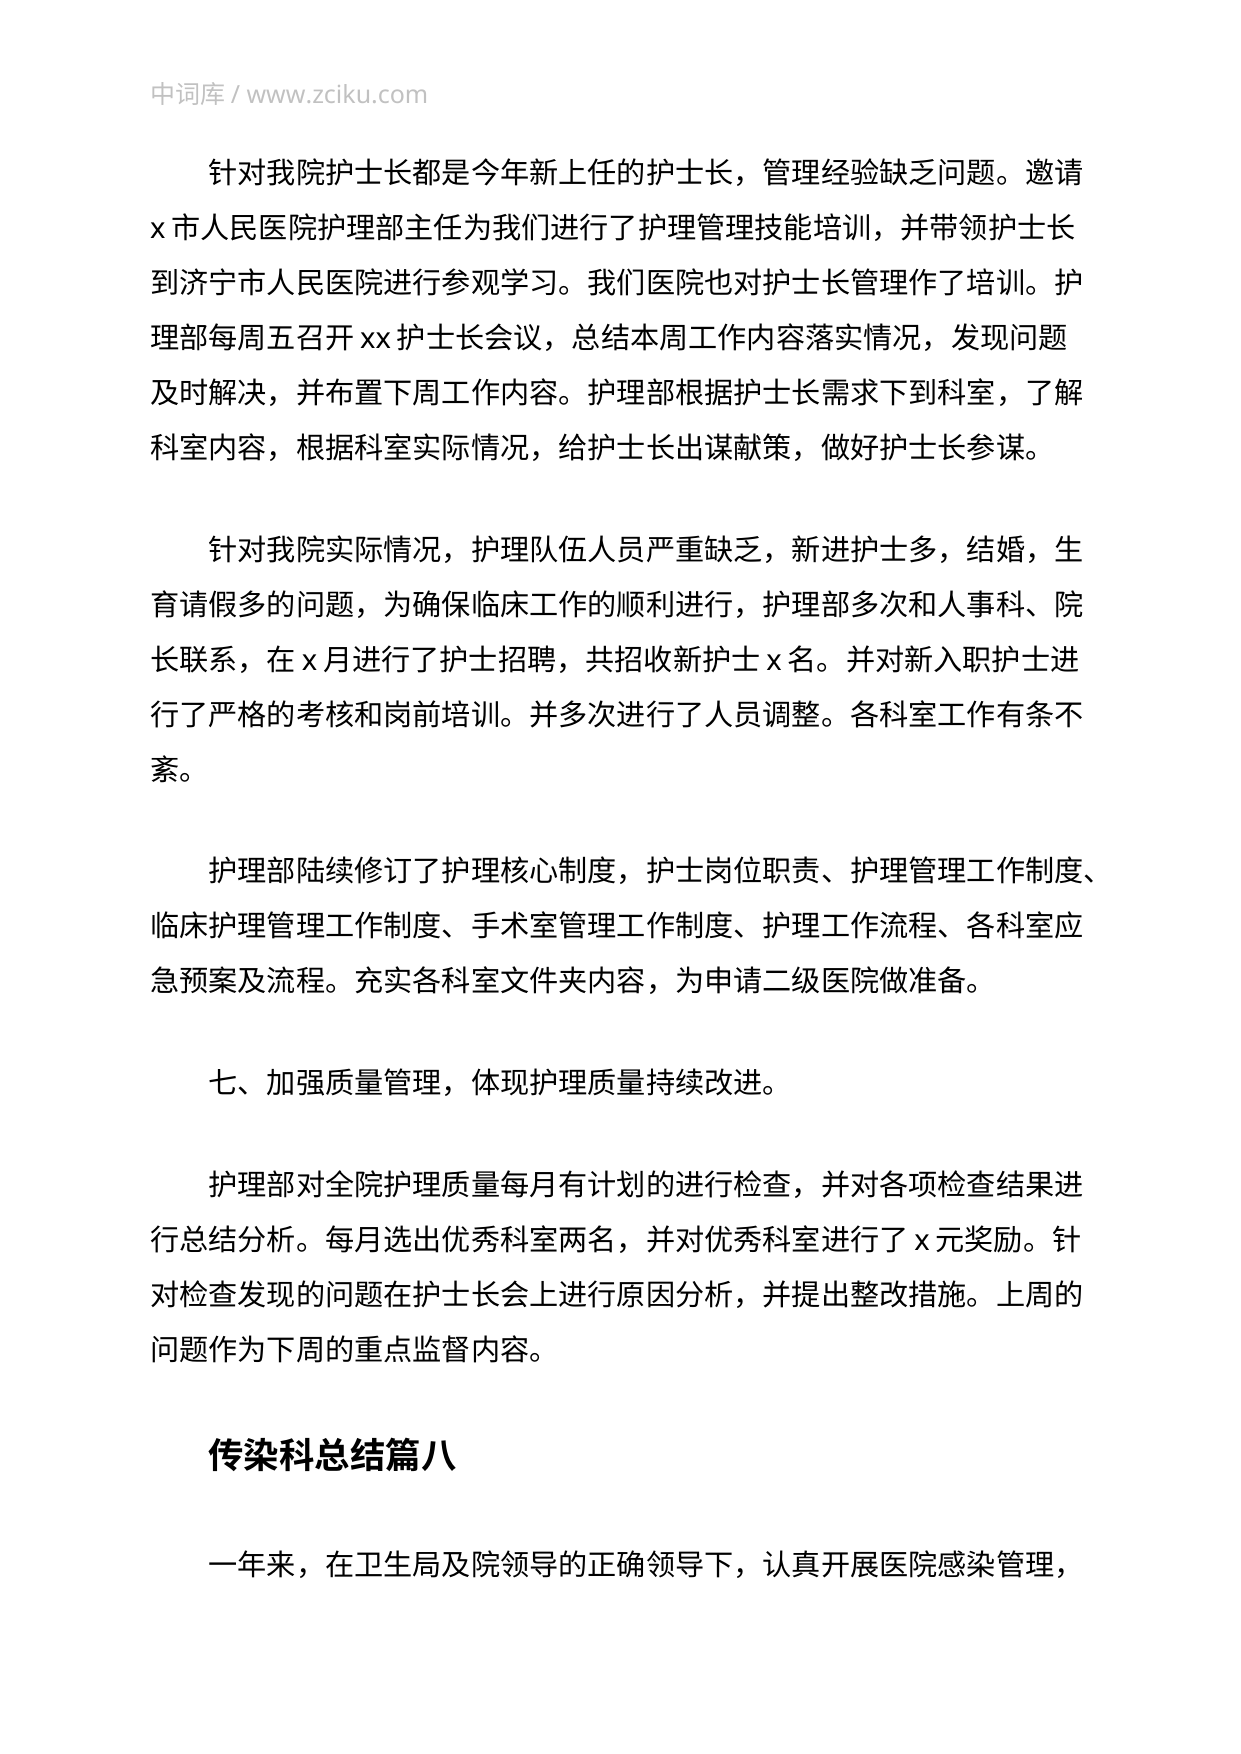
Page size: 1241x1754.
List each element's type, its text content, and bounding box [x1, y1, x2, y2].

text 针对我院护士长都是今年新上任的护士长，管理经验缺乏问题。邀请x市人民医院护理部主任为我们进行了护理管理技能培训，并带领护士长到济宁市人民医院进行参观学习。我们医院也对护士长管理作了培训。护理部每周五召开xx护士长会议，总结本周工作内容落实情况，发现问题及时解决，并布置下周工作内容。护理部根据护士长需求下到科室，了解科室内容，根据科室实际情况，给护士长出谋献策，做好护士长参谋。 [150, 150, 1090, 467]
text 护理部陆续修订了护理核心制度，护士岗位职责、护理管理工作制度、临床护理管理工作制度、手术室管理工作制度、护理工作流程、各科室应急预案及流程。充实各科室文件夹内容，为申请二级医院做准备。 [150, 848, 1090, 1000]
text 七、加强质量管理，体现护理质量持续改进。 [150, 1059, 1090, 1102]
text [150, 1541, 1090, 1583]
text 针对我院实际情况，护理队伍人员严重缺乏，新进护士多，结婚，生育请假多的问题，为确保临床工作的顺利进行，护理部多次和人事科、院长联系，在x月进行了护士招聘，共招收新护士x名。并对新入职护士进行了严格的考核和岗前培训。并多次进行了人员调整。各科室工作有条不紊。 [150, 526, 1090, 788]
text 护理部对全院护理质量每月有计划的进行检查，并对各项检查结果进行总结分析。每月选出优秀科室两名，并对优秀科室进行了x元奖励。针对检查发现的问题在护士长会上进行原因分析，并提出整改措施。上周的问题作为下周的重点监督内容。 [150, 1161, 1090, 1368]
text 传染科总结篇八 [150, 1428, 1090, 1479]
